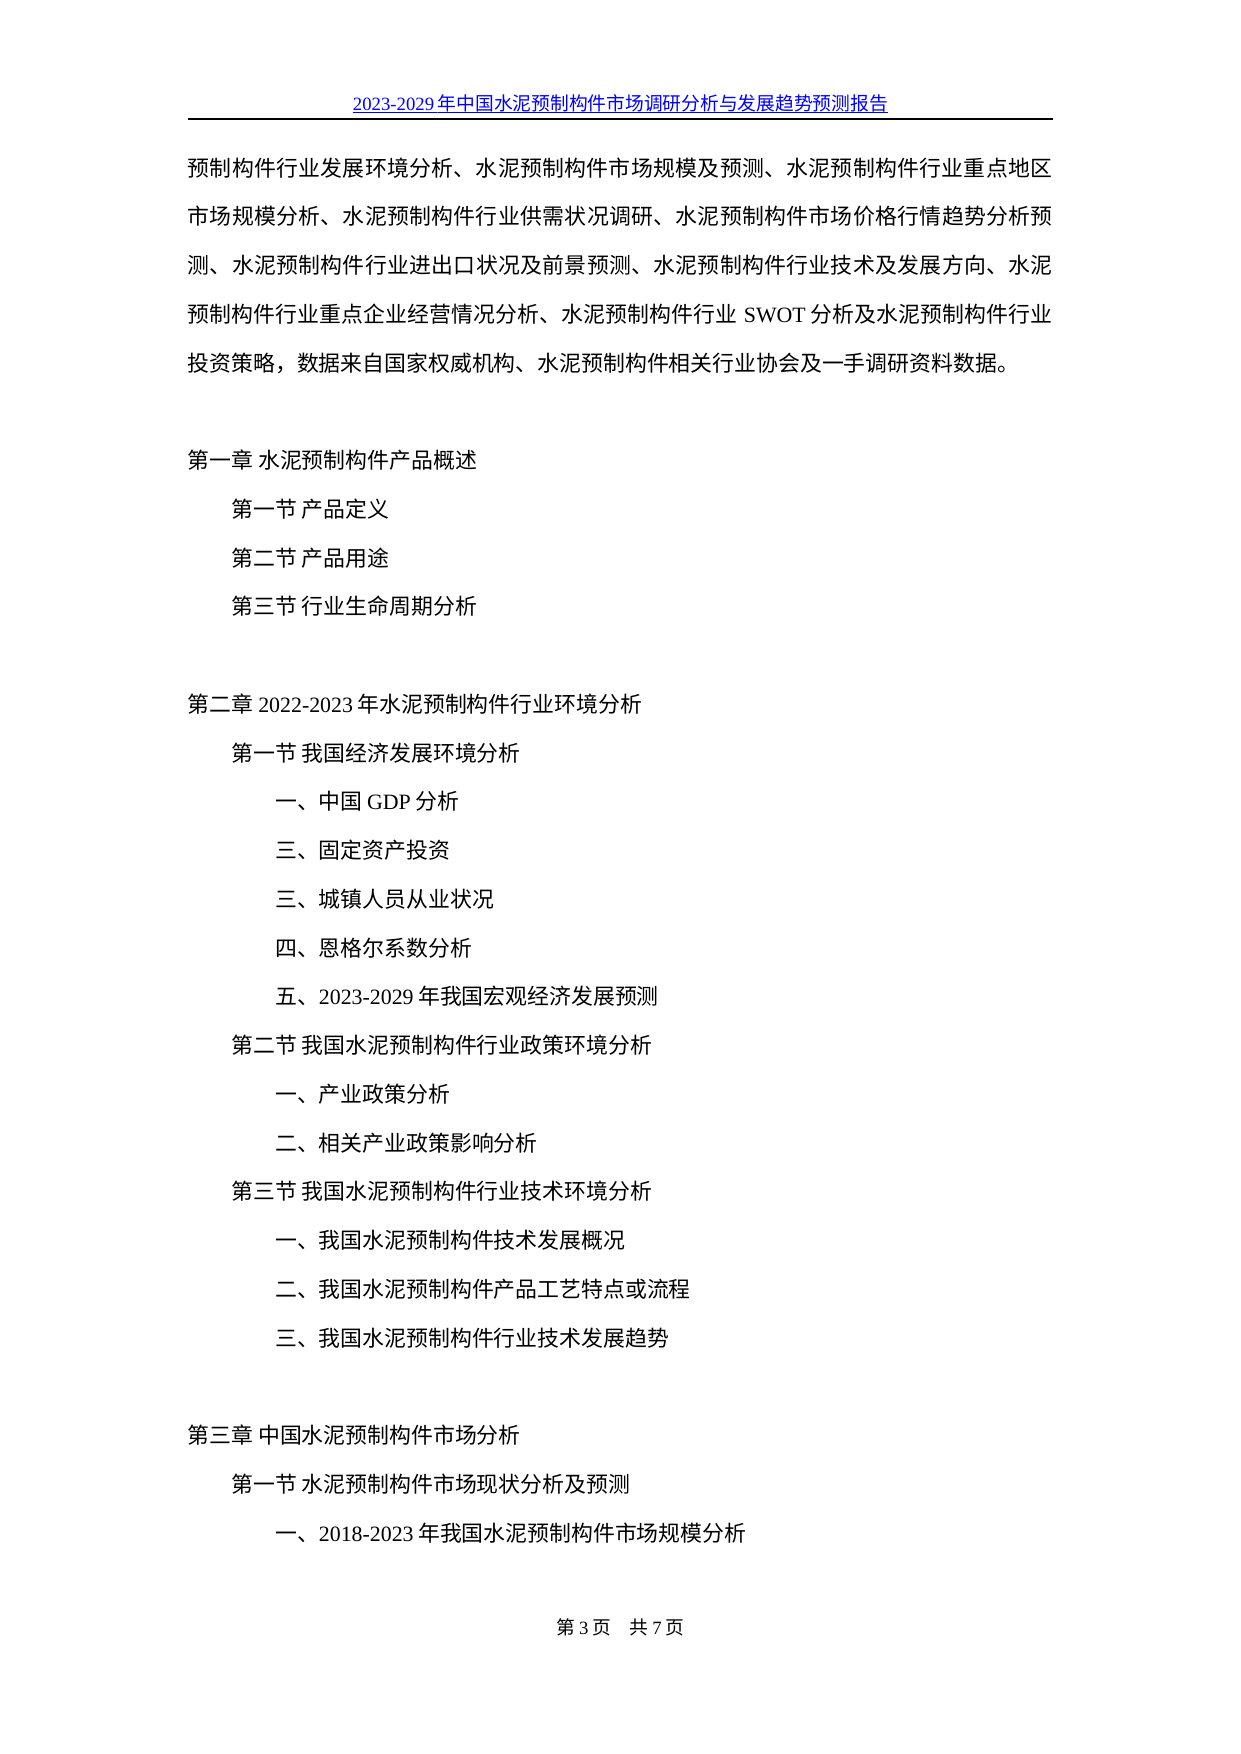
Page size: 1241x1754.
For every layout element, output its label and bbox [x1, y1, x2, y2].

text [187, 150, 1053, 1548]
